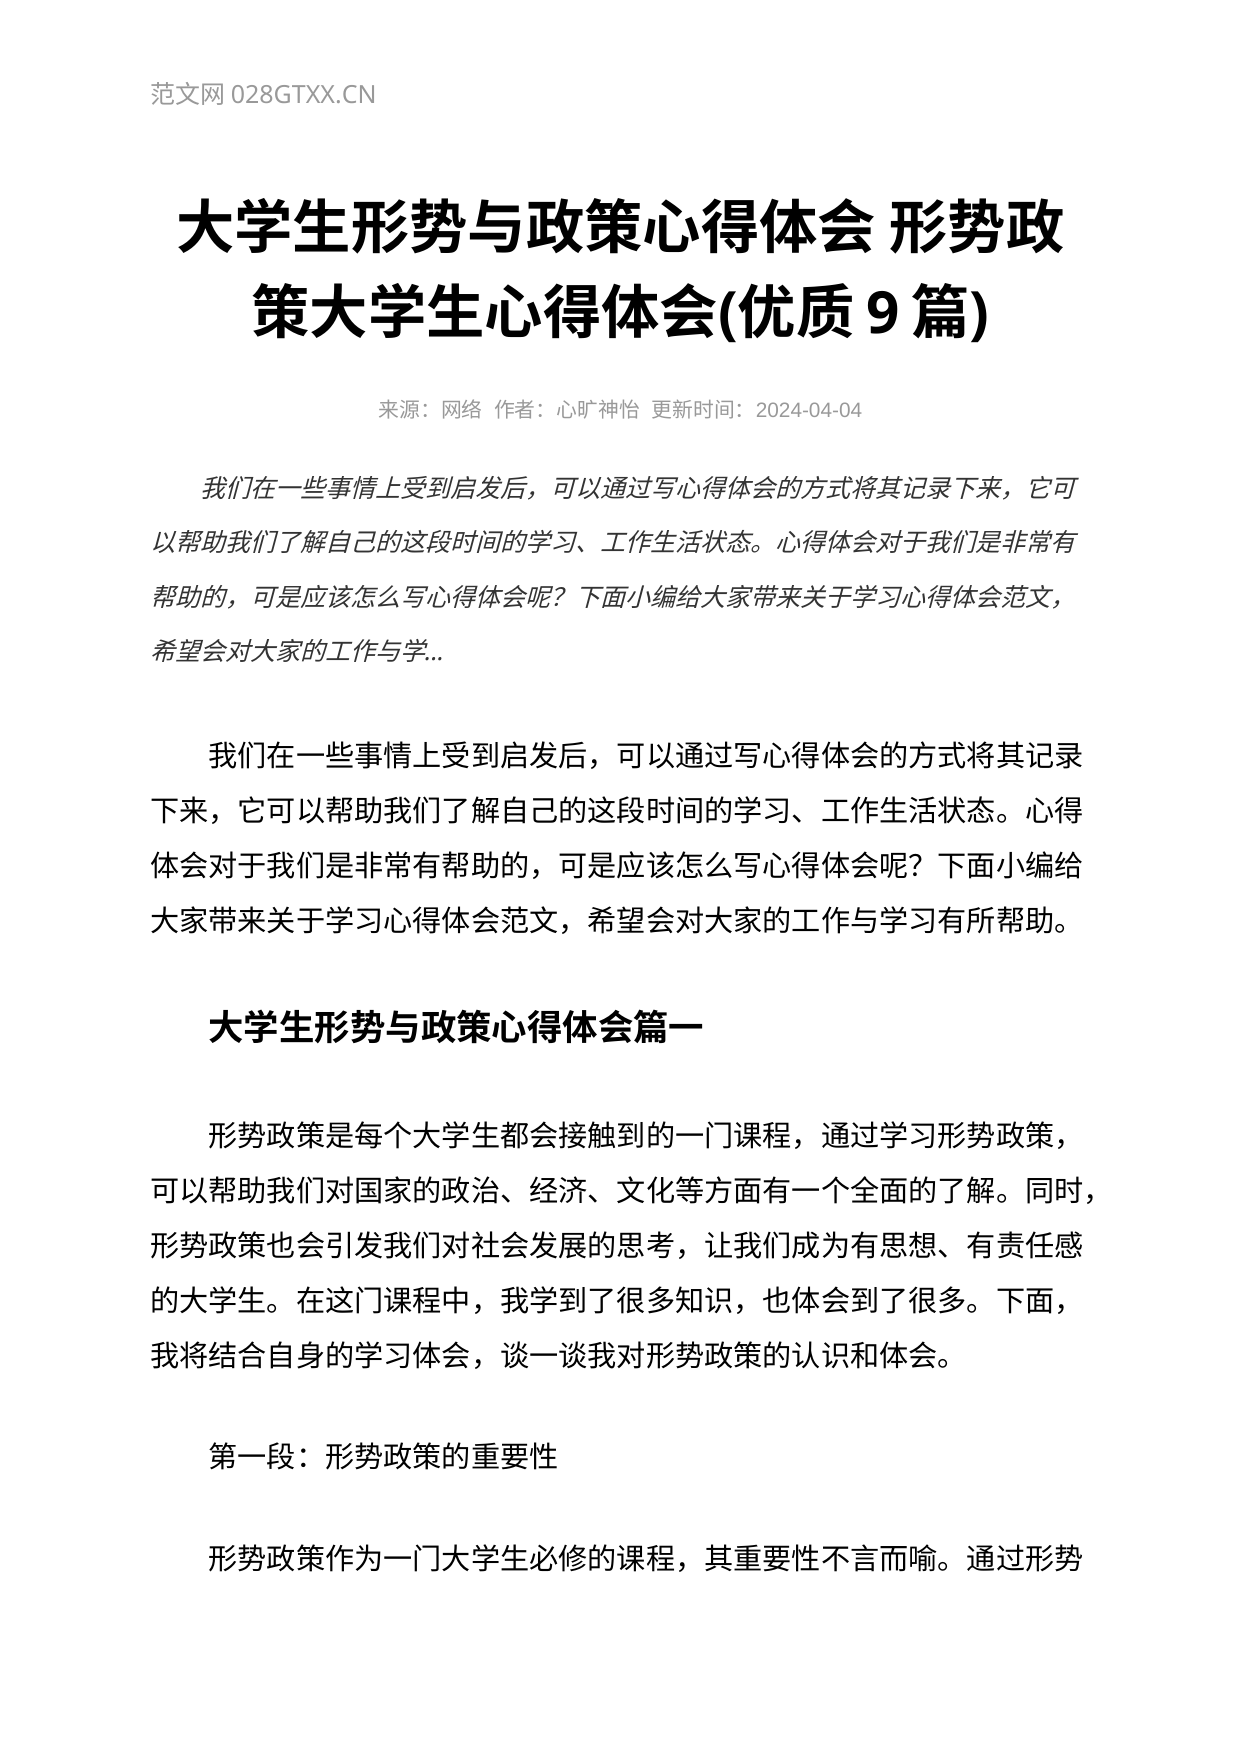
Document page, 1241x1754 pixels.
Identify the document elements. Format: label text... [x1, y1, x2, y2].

text 我们在一些事情上受到启发后，可以通过写心得体会的方式将其记录下来，它可以帮助我们了解自己的这段时间的学习、工作生活状态。心得体会对于我们是非常有帮助的，可是应该怎么写心得体会呢？下面小编给大家带来关于学习心得体会范文，希望会对大家的工作与学习有所帮助。 [150, 733, 1090, 939]
subtitle 大学生形势与政策心得体会 形势政策大学生心得体会(优质9篇) [150, 181, 1090, 351]
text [150, 1536, 1090, 1578]
text 大学生形势与政策心得体会篇一 [150, 999, 1090, 1050]
text 来源：网络 作者：心旷神怡 更新时间：2024-04-04 [150, 397, 1090, 421]
text 第一段：形势政策的重要性 [150, 1434, 1090, 1476]
text 我们在一些事情上受到启发后，可以通过写心得体会的方式将其记录下来，它可以帮助我们了解自己的这段时间的学习、工作生活状态。心得体会对于我们是非常有帮助的，可是应该怎么写心得体会呢？下面小编给大家带来关于学习心得体会范文，希望会对大家的工作与学... [150, 468, 1090, 668]
text 形势政策是每个大学生都会接触到的一门课程，通过学习形势政策，可以帮助我们对国家的政治、经济、文化等方面有一个全面的了解。同时，形势政策也会引发我们对社会发展的思考，让我们成为有思想、有责任感的大学生。在这门课程中，我学到了很多知识，也体会到了很多。下面，我将结合自身的学习体会，谈一谈我对形势政策的认识和体会。 [150, 1112, 1090, 1374]
